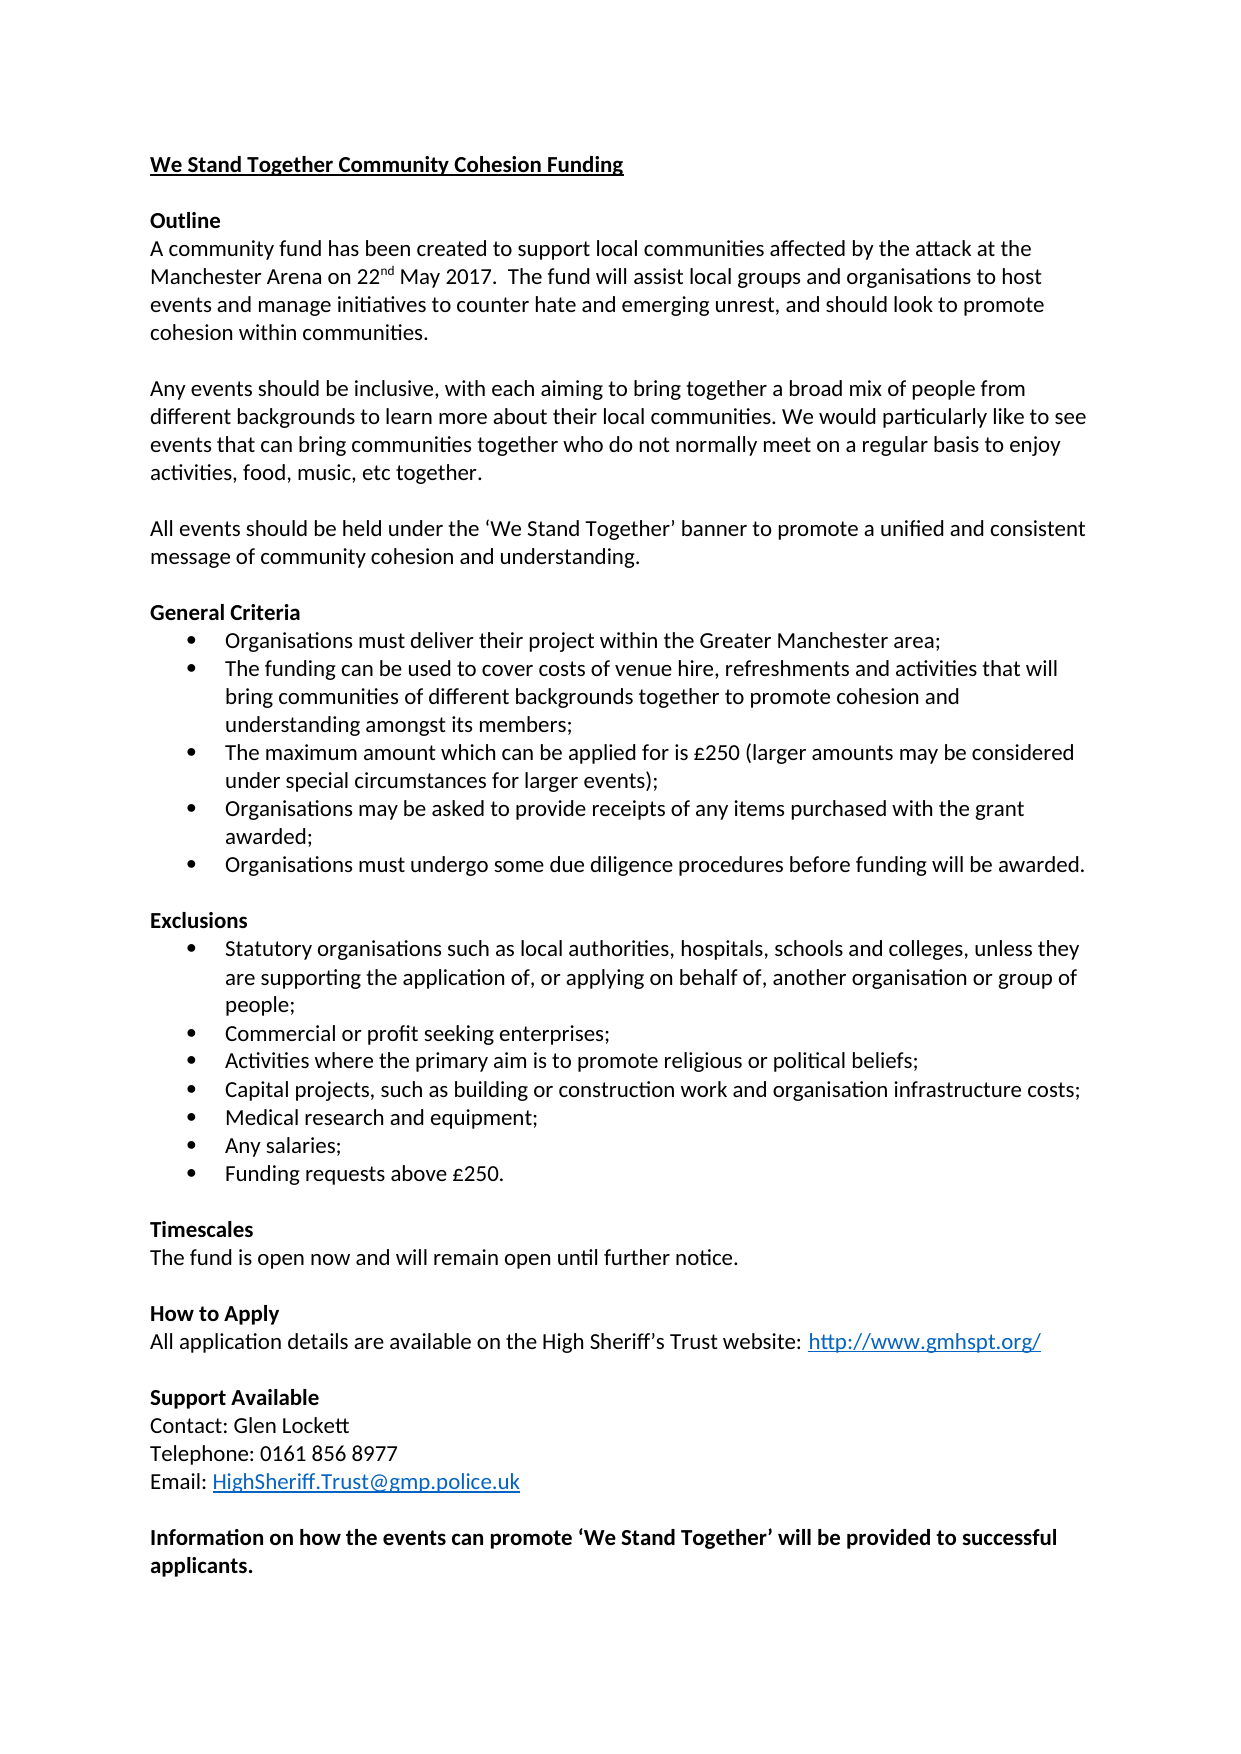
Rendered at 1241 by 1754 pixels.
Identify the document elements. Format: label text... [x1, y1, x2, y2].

list people; [225, 991, 1090, 1019]
list Organisations must undergo some due diligence procedures before funding will be awarded. [187, 851, 1090, 878]
text General Criteria [150, 598, 1090, 626]
text Support Available [150, 1383, 1090, 1411]
list Activities where the primary aim is to promote religious or political beliefs; [187, 1047, 1090, 1075]
list Capital projects, such as building or construction work and organisation infrastructure costs; [187, 1075, 1090, 1103]
text Any events should be inclusive, with each aiming to bring together a broad mix of people from different backgrounds to learn more about their local communities. We would particularly like to see events that can bring communities together who do not normally meet on a regular basis to enjoy activities, food, music, etc together. [150, 374, 1090, 486]
list Medical research and equipment; [187, 1103, 1090, 1131]
list Organisations must deliver their project within the Greater Manchester area; [187, 626, 1090, 654]
text All application details are available on the High Sheriff’s Trust website: http://www.gmhspt.org/ [150, 1327, 1090, 1355]
text We Stand Together Community Cohesion Funding [150, 150, 1090, 178]
list awarded; [225, 822, 1090, 851]
list Statutory organisations such as local authorities, hospitals, schools and colleges, unless they [187, 934, 1090, 963]
text Email: HighSheriff.Trust@gmp.police.uk [150, 1467, 1090, 1495]
list Funding requests above £250. [187, 1159, 1090, 1187]
list The funding can be used to cover costs of venue hire, refreshments and activities that will bring communities of different backgrounds together to promote cohesion and understanding amongst its members; [187, 654, 1090, 738]
text Contact: Glen Lockett [150, 1411, 1090, 1439]
text How to Apply [150, 1299, 1090, 1327]
list Organisations may be asked to provide receipts of any items purchased with the grant [187, 794, 1090, 822]
list Commercial or profit seeking enterprises; [187, 1019, 1090, 1047]
text Telephone: 0161 856 8977 [150, 1439, 1090, 1467]
text The fund is open now and will remain open until further notice. [150, 1243, 1090, 1271]
text Information on how the events can promote ‘We Stand Together’ will be provided to successful applicants. [150, 1523, 1090, 1579]
text A community fund has been created to support local communities affected by the attack at the Manchester Arena on 22nd May 2017. The fund will assist local groups and organisations to host events and manage initiatives to counter hate and emerging unrest, and should look to promote cohesion within communities. [150, 234, 1090, 346]
text All events should be held under the ‘We Stand Together’ banner to promote a unified and consistent message of community cohesion and understanding. [150, 514, 1090, 570]
list are supporting the application of, or applying on behalf of, another organisation or group of [225, 963, 1090, 991]
list Any salaries; [187, 1131, 1090, 1159]
text Timescales [150, 1215, 1090, 1243]
text Outline [150, 206, 1090, 234]
list The maximum amount which can be applied for is £250 (larger amounts may be considered under special circumstances for larger events); [187, 738, 1090, 794]
text Exclusions [150, 907, 1090, 934]
